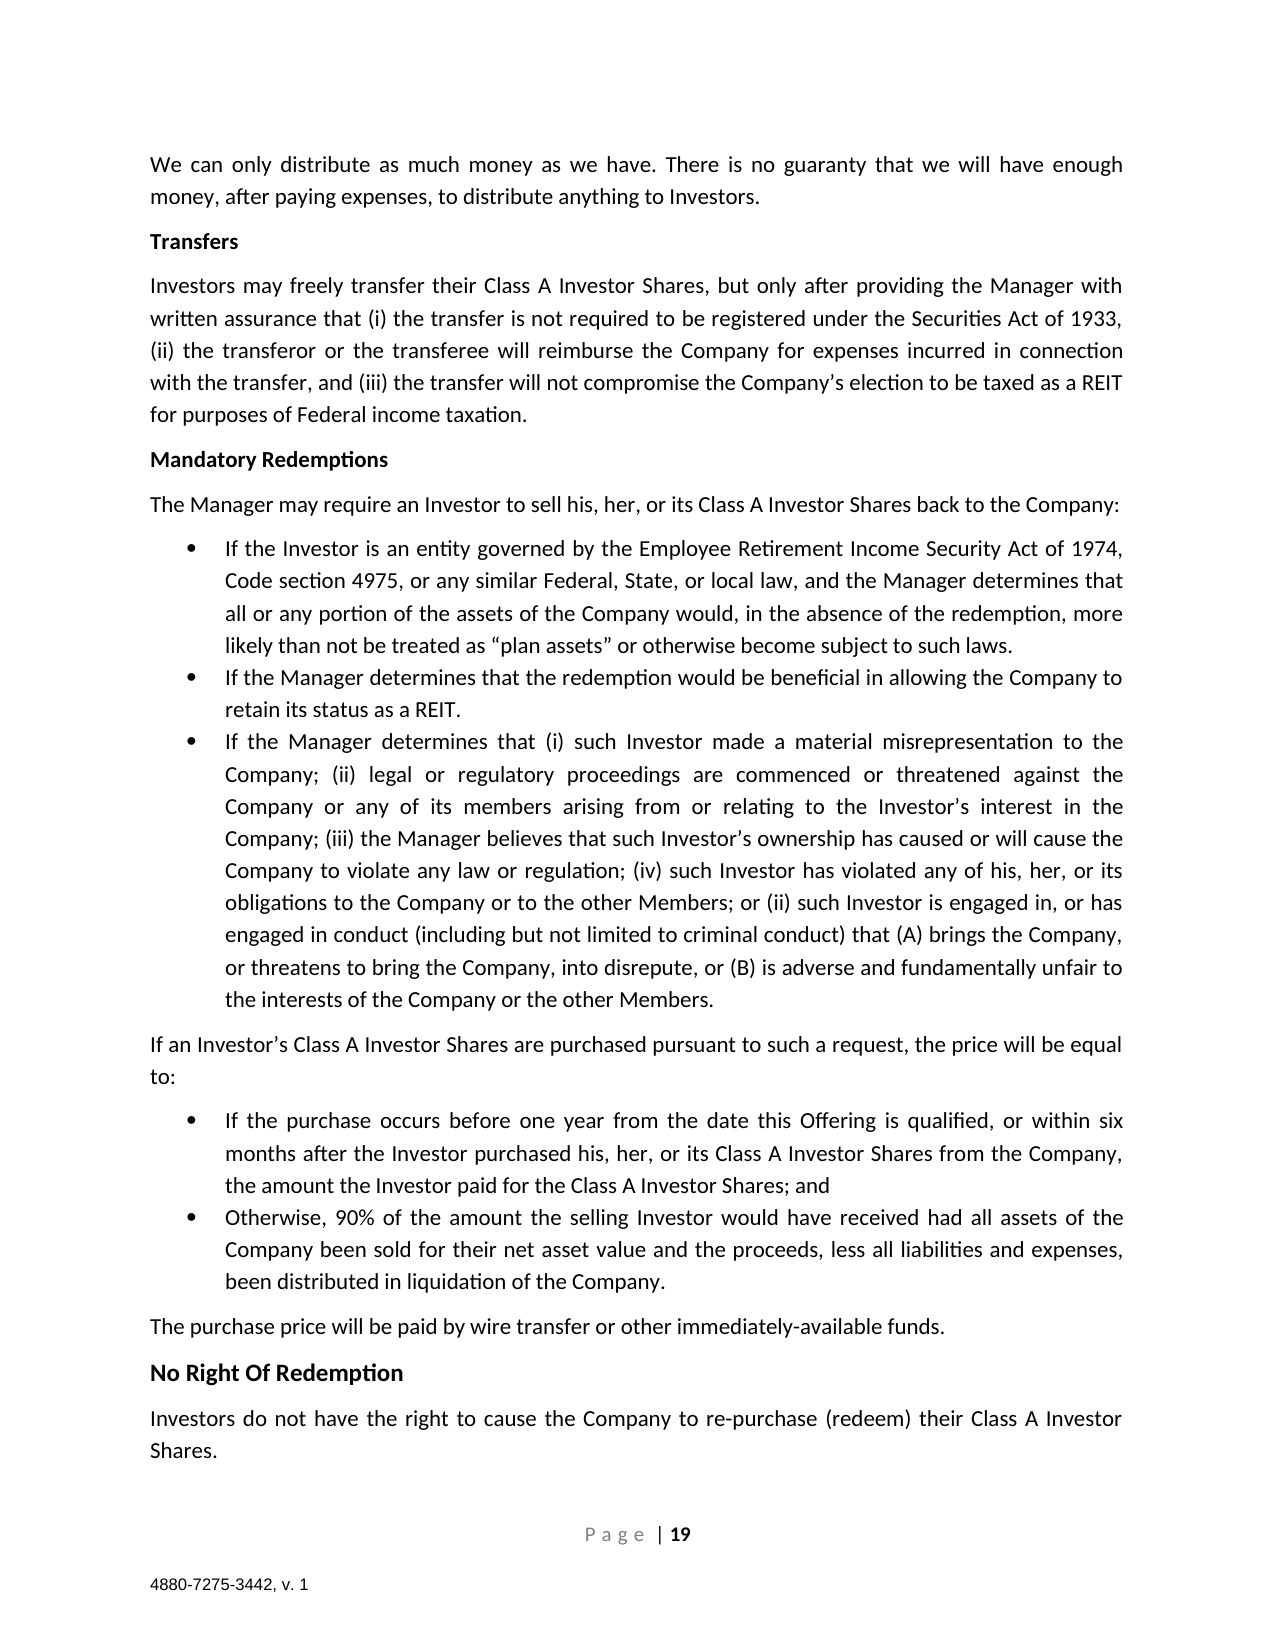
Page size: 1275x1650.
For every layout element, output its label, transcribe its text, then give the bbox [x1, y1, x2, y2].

list If the Manager determines that the redemption would be beneficial in allowing the Company to retain its status as a REIT. [187, 663, 1125, 723]
list If the Manager determines that (i) such Investor made a material misrepresentation to the Company; (ii) legal or regulatory proceedings are commenced or threatened against the Company or any of its members arising from or relating to the Investor’s interest in the Company; (iii) the Manager believes that such Investor’s ownership has caused or will cause the Company to violate any law or regulation; (iv) such Investor has violated any of his, her, or its obligations to the Company or to the other Members; or (ii) such Investor is engaged in, or has engaged in conduct (including but not limited to criminal conduct) that (A) brings the Company, or threatens to bring the Company, into disrepute, or (B) is adverse and fundamentally unfair to the interests of the Company or the other Members. [187, 727, 1125, 1013]
text Transfers [150, 227, 1125, 255]
text Mandatory Redemptions [150, 445, 1125, 473]
text Investors may freely transfer their Class A Investor Shares, but only after providing the Manager with written assurance that (i) the transfer is not required to be registered under the Securities Act of 1933, (ii) the transferor or the transferee will reimburse the Company for expenses incurred in connection with the transfer, and (iii) the transfer will not compromise the Company’s election to be taxed as a REIT for purposes of Federal income taxation. [150, 272, 1125, 428]
text If an Investor’s Class A Investor Shares are purchased pursuant to such a request, the price will be equal to: [150, 1030, 1125, 1090]
text No Right Of Redemption [150, 1357, 1125, 1387]
text We can only distribute as much money as we have. There is no guaranty that we will have enough money, after paying expenses, to distribute anything to Investors. [150, 150, 1125, 210]
list If the purchase occurs before one year from the date this Offering is qualified, or within six months after the Investor purchased his, her, or its Class A Investor Shares from the Company, the amount the Investor paid for the Class A Investor Shares; and [187, 1107, 1125, 1199]
list If the Investor is an entity governed by the Employee Retirement Income Security Act of 1974, Code section 4975, or any similar Federal, State, or local law, and the Manager determines that all or any portion of the assets of the Company would, in the absence of the redemption, more likely than not be treated as “plan assets” or otherwise become subject to such laws. [187, 534, 1125, 659]
text The purchase price will be paid by wire transfer or other immediately-available funds. [150, 1312, 1125, 1340]
list Otherwise, 90% of the amount the selling Investor would have received had all assets of the Company been sold for their net asset value and the proceeds, less all liabilities and expenses, been distributed in liquidation of the Company. [187, 1203, 1125, 1296]
text Investors do not have the right to cause the Company to re-purchase (redeem) their Class A Investor Shares. [150, 1404, 1125, 1464]
text The Manager may require an Investor to sell his, her, or its Class A Investor Shares back to the Company: [150, 490, 1125, 518]
